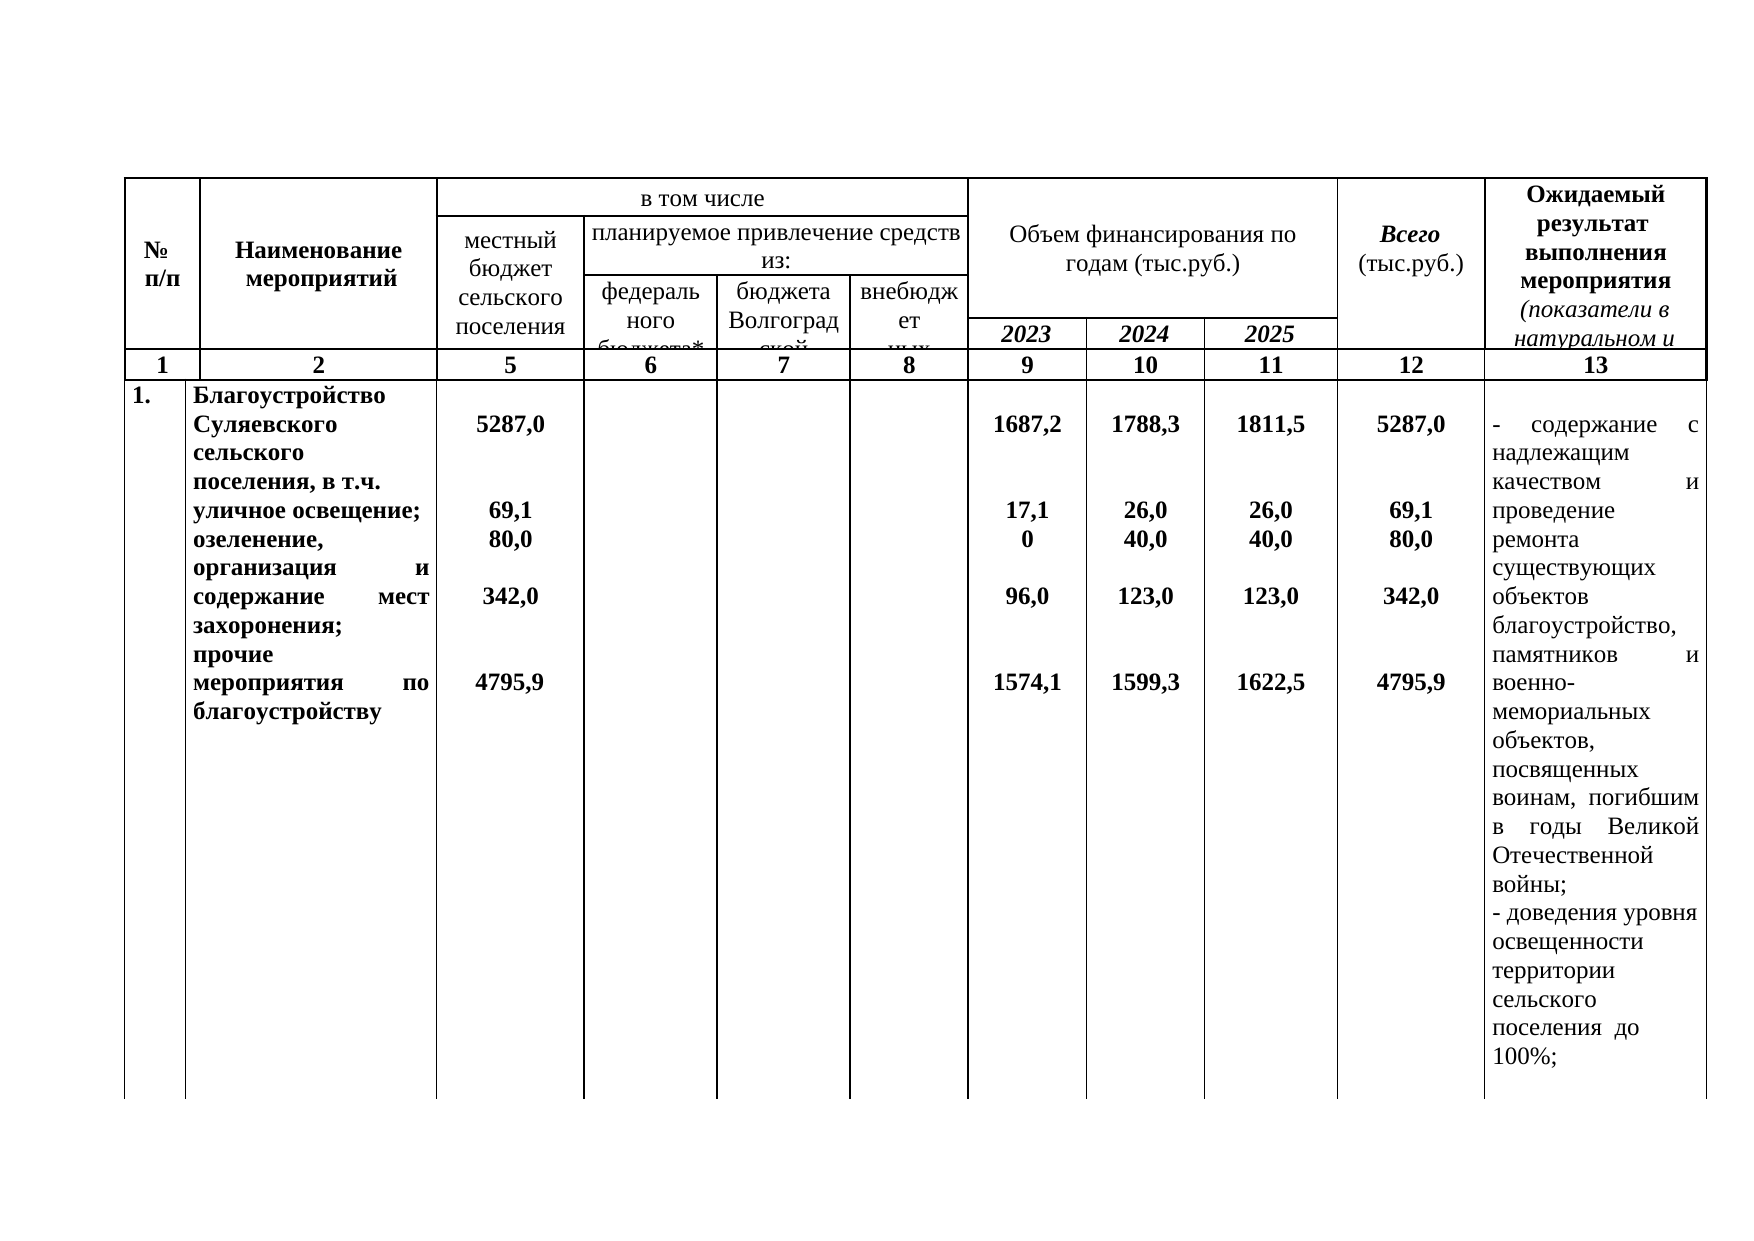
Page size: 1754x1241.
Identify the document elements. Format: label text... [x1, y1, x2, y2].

table_cell внебюджет ных источников [851, 276, 967, 348]
table_cell федераль ного бюджета* [585, 276, 716, 348]
table_cell 1811,5 26,0 40,0 123,0 1622,5 [1205, 381, 1337, 1099]
table_cell 2025 [1205, 319, 1337, 348]
table_cell местный бюджет сельского поселения [438, 217, 583, 348]
table_cell 6 [585, 350, 716, 378]
table_cell 2024 [1087, 319, 1204, 348]
table_cell [1338, 317, 1484, 348]
table_cell 1. [125, 381, 185, 1099]
table_cell [585, 381, 716, 1099]
table_cell 5287,0 69,1 80,0 342,0 4795,9 [437, 381, 583, 1099]
table_cell - содержание с надлежащим качеством и проведение ремонта существующих объектов благоустройство, памятников и военно-мемориальных объектов, посвященных воинам, погибшим в годы Великой Отечественной войны; - доведения уровня освещенности территории сельского поселения до 100%; [1485, 381, 1706, 1099]
table_cell 12 [1338, 350, 1484, 378]
table_cell 7 [718, 350, 849, 378]
table_cell 9 [969, 350, 1086, 378]
table_cell Благоустройство Суляевского сельского поселения, в т.ч. уличное освещение; озеленение, организация и содержание мест захоронения; прочие мероприятия по благоустройству [186, 381, 436, 1099]
table_cell планируемое привлечение средств из: [585, 217, 967, 274]
table_cell 13 [1485, 350, 1705, 378]
table_header Наименование мероприятий [201, 179, 436, 348]
table_cell 5287,0 69,1 80,0 342,0 4795,9 [1338, 381, 1484, 1099]
table_cell 10 [1087, 350, 1204, 378]
table_cell 1687,2 17,1 0 96,0 1574,1 [969, 381, 1086, 1099]
table_header Объем финансирования по годам (тыс.руб.) [969, 179, 1337, 317]
table_cell 11 [1205, 350, 1337, 378]
table_cell 8 [851, 350, 967, 378]
table_header в том числе [438, 179, 967, 215]
table_cell 2023 [969, 319, 1086, 348]
table_cell 5 [438, 350, 583, 378]
table_header Всего (тыс.руб.) [1338, 179, 1484, 317]
table_cell 2 [201, 350, 436, 378]
table_cell бюджета Волгоградской области* [718, 276, 849, 348]
table_cell [851, 381, 967, 1099]
table_cell [718, 381, 849, 1099]
table_cell 1 [126, 350, 199, 378]
table_cell 1788,3 26,0 40,0 123,0 1599,3 [1087, 381, 1204, 1099]
table_header Ожидаемый результат выполнения мероприятия (показатели в натуральном и стоимостном выражении) [1486, 179, 1705, 348]
table_header № п/п [126, 179, 199, 348]
